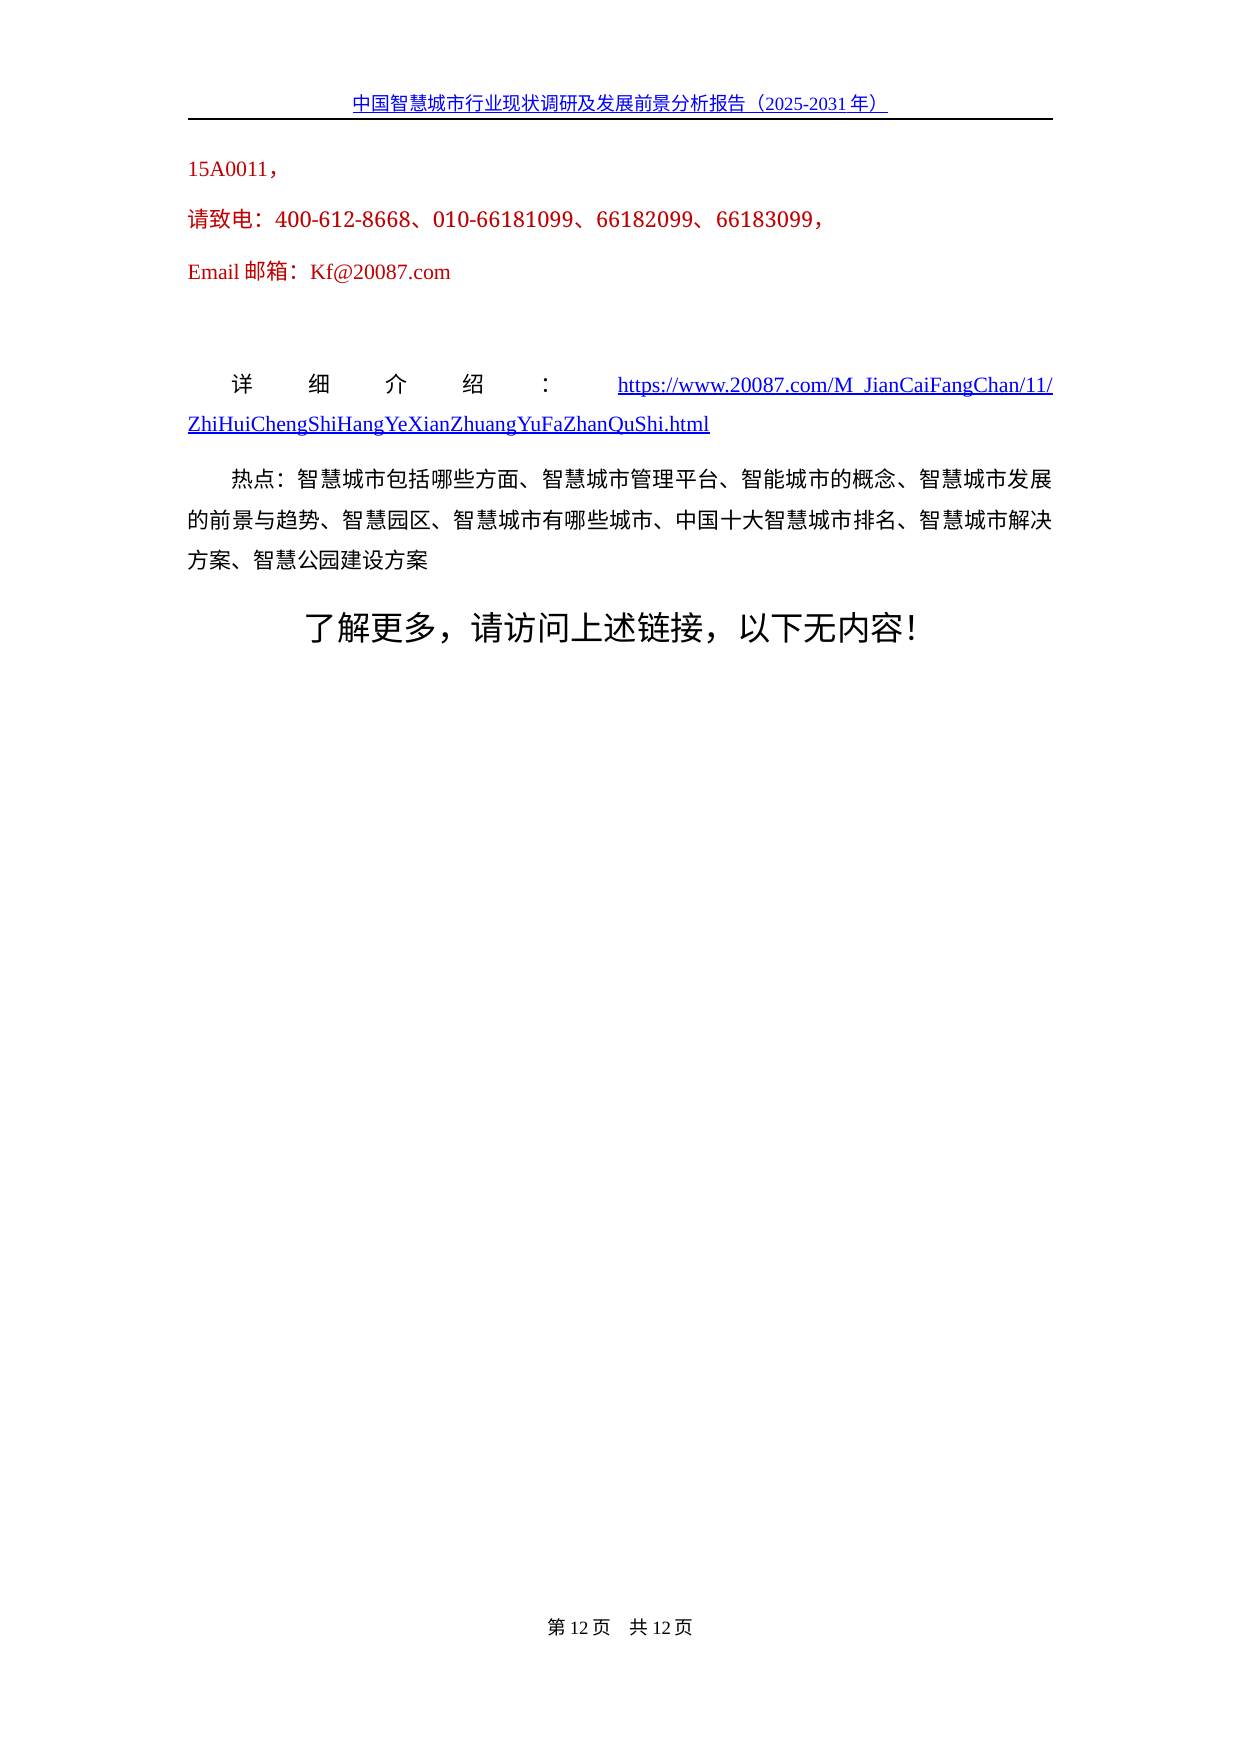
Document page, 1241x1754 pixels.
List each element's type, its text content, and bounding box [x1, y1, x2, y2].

title 了解更多，请访问上述链接，以下无内容！ [187, 593, 1053, 658]
text 热点：智慧城市包括哪些方面、智慧城市管理平台、智能城市的概念、智慧城市发展的前景与趋势、智慧园区、智慧城市有哪些城市、中国十大智慧城市排名、智慧城市解决方案、智慧公园建设方案 [187, 462, 1053, 576]
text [187, 150, 1053, 183]
text 详细介绍：https://www.20087.com/M_JianCaiFangChan/11/ZhiHuiChengShiHangYeXianZhuangYuFaZhanQuShi.html [187, 366, 1053, 439]
text 请致电：400-612-8668、010-66181099、66182099、66183099， [187, 202, 1053, 234]
text Email邮箱：Kf@20087.com [187, 253, 1053, 286]
